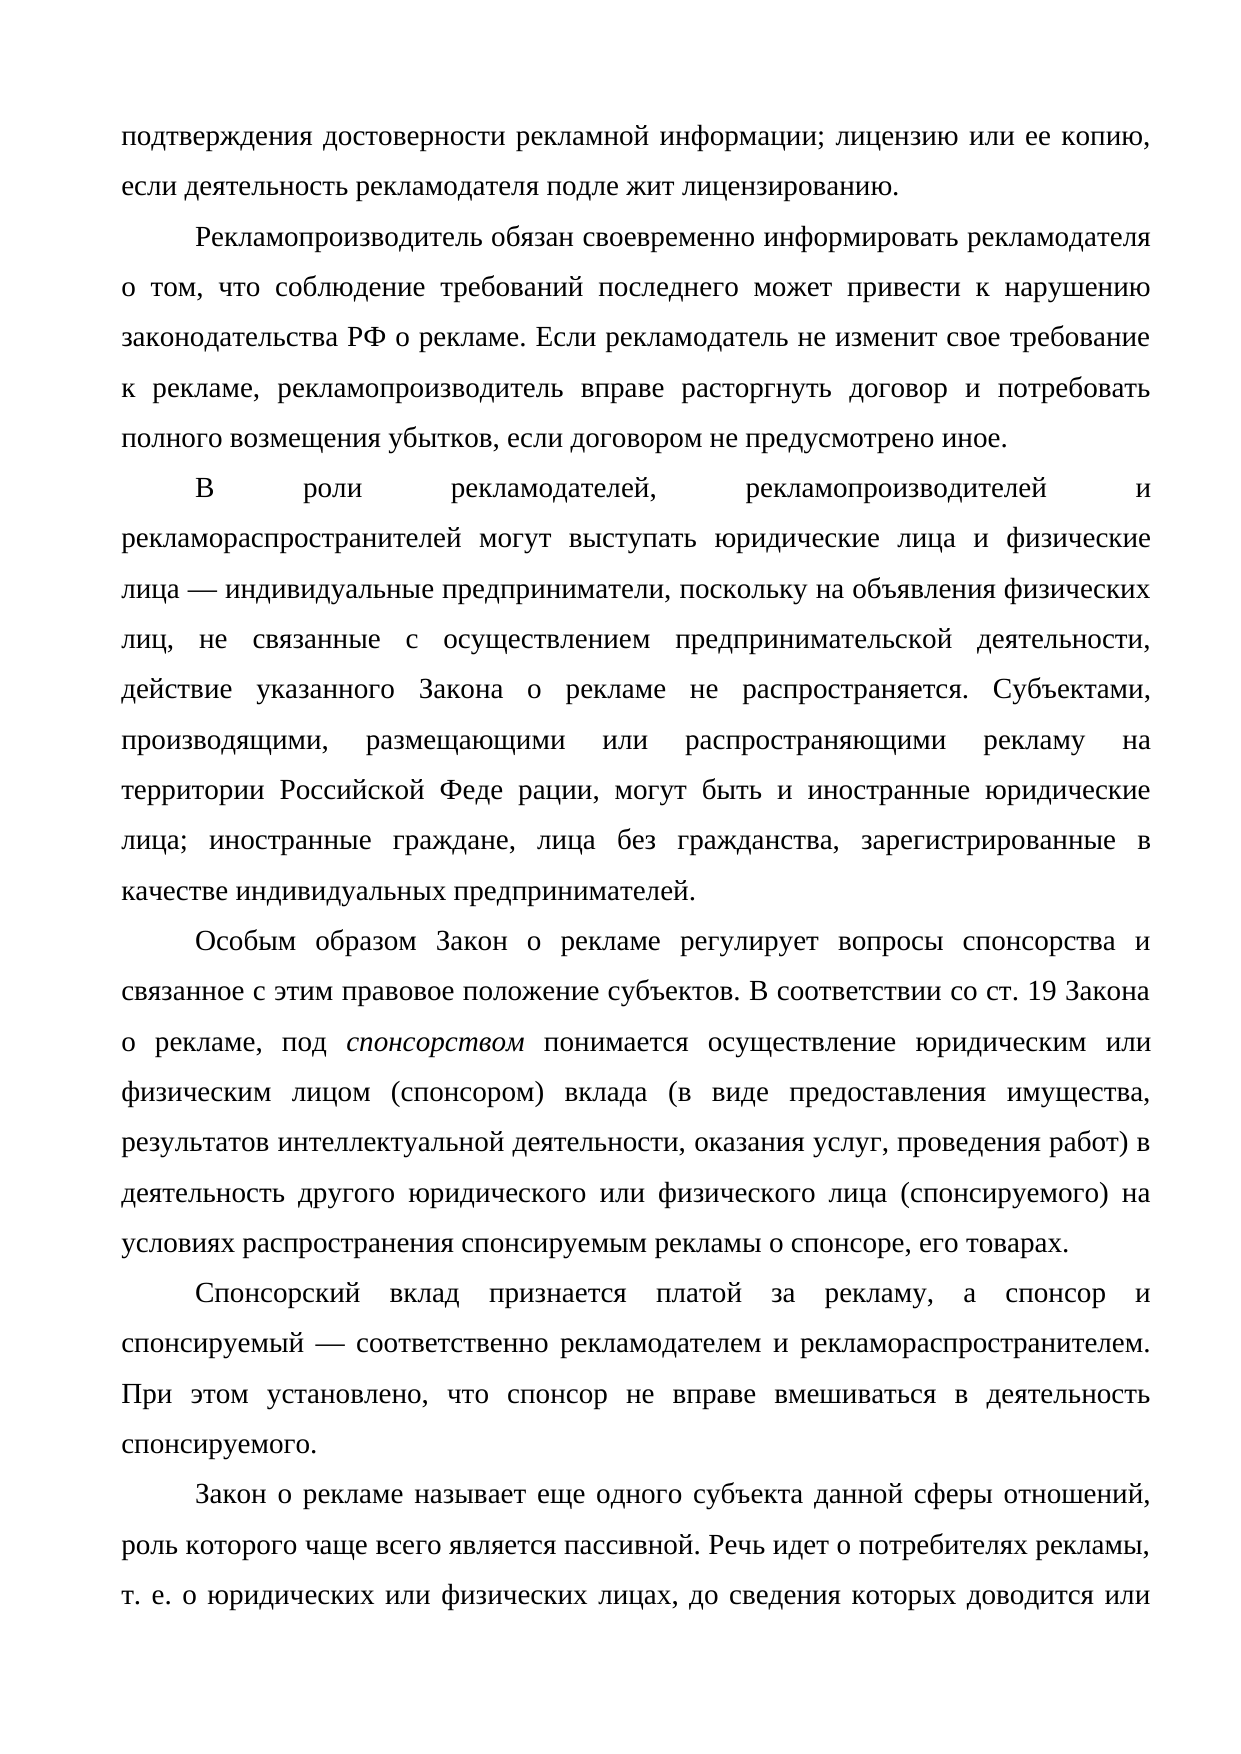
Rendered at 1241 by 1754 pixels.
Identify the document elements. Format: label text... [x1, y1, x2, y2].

text Спонсорский вклад признается платой за рекламу, а спонсор и спонсируемый — соответственно рекламодателем и рекламораспространителем. При этом установлено, что спонсор не вправе вмешиваться в деятельность спонсируемого. [121, 1275, 1152, 1460]
text Рекламопроизводитель обязан своевременно информировать рекламодателя о том, что соблюдение требований последнего может привести к нарушению законодательства РФ о рекламе. Если рекламодатель не изменит свое требование к рекламе, рекламопроизводитель вправе расторгнуть договор и потребовать полного возмещения убытков, если договором не предусмотрено иное. [121, 219, 1152, 453]
text В роли рекламодателей, рекламопроизводителей и рекламораспространителей могут выступать юридические лица и физические лица — индивидуальные предприниматели, поскольку на объявления физических лиц, не связанные с осуществлением предпринимательской деятельности, действие указанного Закона о рекламе не распространяется. Субъектами, производящими, размещающими или распространяющими рекламу на территории Российской Феде рации, могут быть и иностранные юридические лица; иностранные граждане, лица без гражданства, зарегистрированные в качестве индивидуальных предпринимателей. [121, 470, 1152, 906]
text Особым образом Закон о рекламе регулирует вопросы спонсорства и связанное с этим правовое положение субъектов. В соответствии со ст. 19 Закона о рекламе, под спонсорством понимается осуществление юридическим или физическим лицом (спонсором) вклада (в виде предоставления имущества, результатов интеллектуальной деятельности, оказания услуг, проведения работ) в деятельность другого юридического или физического лица (спонсируемого) на условиях распространения спонсируемым рекламы о спонсоре, его товарах. [121, 923, 1152, 1258]
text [121, 1477, 1152, 1611]
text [121, 118, 1152, 202]
